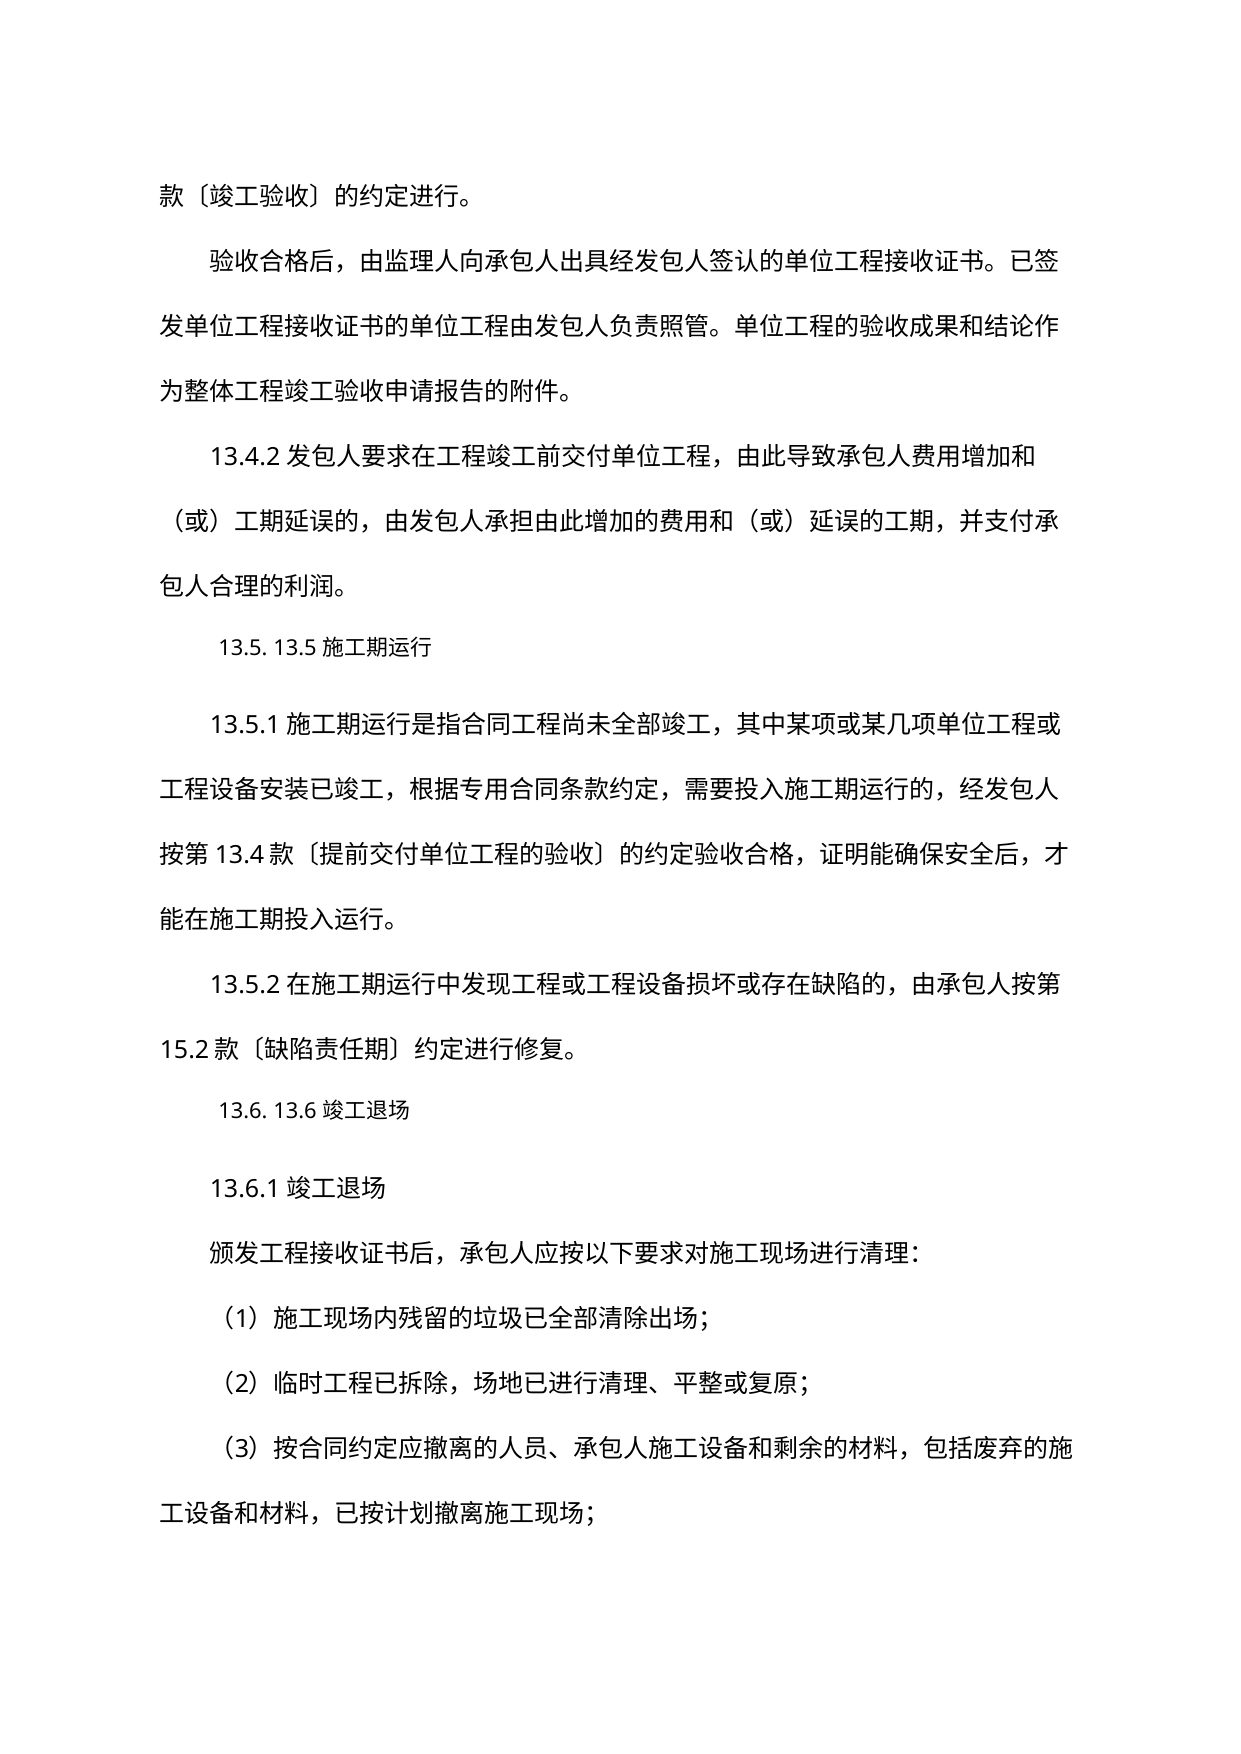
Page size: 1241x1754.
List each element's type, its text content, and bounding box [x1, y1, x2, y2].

subtitle 13.5 施工期运行 [174, 629, 1078, 662]
text 13.4.2 发包人要求在工程竣工前交付单位工程，由此导致承包人费用增加和（或）工期延误的，由发包人承担由此增加的费用和（或）延误的工期，并支付承包人合理的利润。 [159, 422, 1078, 617]
text （3）按合同约定应撤离的人员、承包人施工设备和剩余的材料，包括废弃的施工设备和材料，已按计划撤离施工现场； [159, 1414, 1078, 1544]
text （2）临时工程已拆除，场地已进行清理、平整或复原； [159, 1349, 1078, 1414]
text 13.5.1 施工期运行是指合同工程尚未全部竣工，其中某项或某几项单位工程或工程设备安装已竣工，根据专用合同条款约定，需要投入施工期运行的，经发包人按第13.4款〔提前交付单位工程的验收〕的约定验收合格，证明能确保安全后，才能在施工期投入运行。 [159, 690, 1078, 950]
subtitle 13.6 竣工退场 [174, 1093, 1078, 1125]
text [159, 162, 1078, 227]
text 13.5.2 在施工期运行中发现工程或工程设备损坏或存在缺陷的，由承包人按第15.2款〔缺陷责任期〕约定进行修复。 [159, 950, 1078, 1080]
text （1）施工现场内残留的垃圾已全部清除出场； [159, 1284, 1078, 1349]
text 13.6.1 竣工退场 [159, 1154, 1078, 1219]
text 验收合格后，由监理人向承包人出具经发包人签认的单位工程接收证书。已签发单位工程接收证书的单位工程由发包人负责照管。单位工程的验收成果和结论作为整体工程竣工验收申请报告的附件。 [159, 227, 1078, 422]
text 颁发工程接收证书后，承包人应按以下要求对施工现场进行清理： [159, 1219, 1078, 1284]
